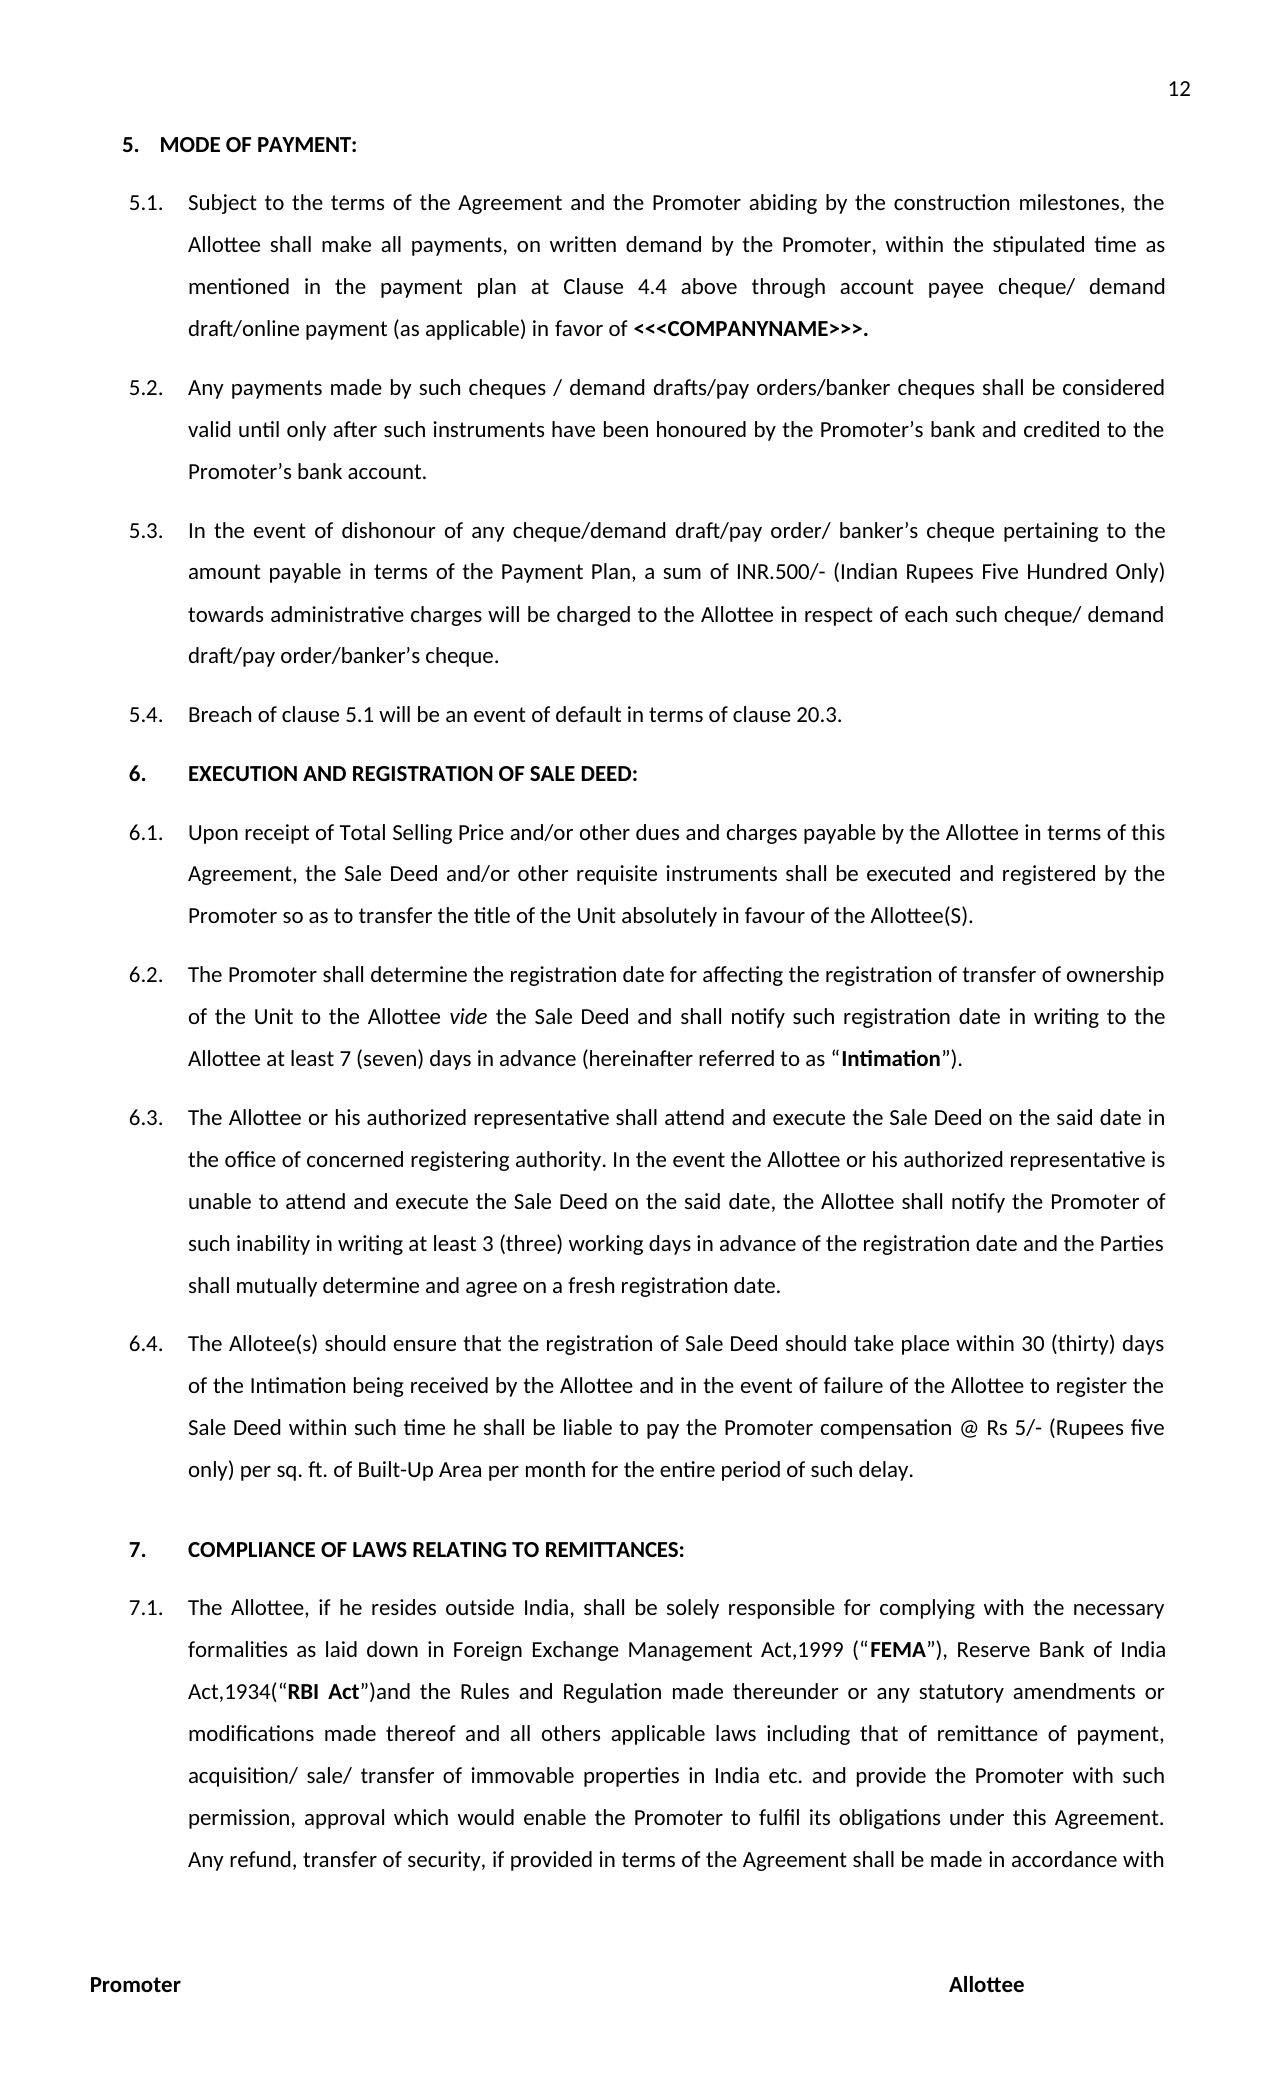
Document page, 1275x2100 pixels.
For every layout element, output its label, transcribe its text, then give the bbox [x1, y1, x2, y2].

list The Allotee(s) should ensure that the registration of Sale Deed should take place within 30 (thirty) days of the Intimation being received by the Allottee and in the event of failure of the Allottee to register the Sale Deed within such time he shall be liable to pay the Promoter compensation @ Rs 5/- (Rupees five only) per sq. ft. of Built-Up Area per month for the entire period of such delay. [129, 1329, 1167, 1483]
list Subject to the terms of the Agreement and the Promoter abiding by the construction milestones, the Allottee shall make all payments, on written demand by the Promoter, within the stipulated time as mentioned in the payment plan at Clause 4.4 above through account payee cheque/ demand draft/online payment (as applicable) in favor of <<<COMPANYNAME>>>. [129, 188, 1167, 342]
list EXECUTION AND REGISTRATION OF SALE DEED: [129, 759, 1167, 787]
subtitle COMPLIANCE OF LAWS RELATING TO REMITTANCES: [129, 1535, 1191, 1563]
list Upon receipt of Total Selling Price and/or other dues and charges payable by the Allottee in terms of this Agreement, the Sale Deed and/or other requisite instruments shall be executed and registered by the Promoter so as to transfer the title of the Unit absolutely in favour of the Allottee(S). [129, 818, 1167, 929]
list Breach of clause 5.1 will be an event of default in terms of clause 20.3. [129, 700, 1167, 728]
list Any payments made by such cheques / demand drafts/pay orders/banker cheques shall be considered valid until only after such instruments have been honoured by the Promoter’s bank and credited to the Promoter’s bank account. [129, 373, 1167, 485]
subtitle MODE OF PAYMENT: [122, 130, 1191, 158]
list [129, 1593, 1167, 1873]
list In the event of dishonour of any cheque/demand draft/pay order/ banker’s cheque pertaining to the amount payable in terms of the Payment Plan, a sum of INR.500/- (Indian Rupees Five Hundred Only) towards administrative charges will be charged to the Allottee in respect of each such cheque/ demand draft/pay order/banker’s cheque. [129, 516, 1167, 670]
list The Promoter shall determine the registration date for affecting the registration of transfer of ownership of the Unit to the Allottee vide the Sale Deed and shall notify such registration date in writing to the Allottee at least 7 (seven) days in advance (hereinafter referred to as “Intimation”). [129, 960, 1167, 1072]
list The Allottee or his authorized representative shall attend and execute the Sale Deed on the said date in the office of concerned registering authority. In the event the Allottee or his authorized representative is unable to attend and execute the Sale Deed on the said date, the Allottee shall notify the Promoter of such inability in writing at least 3 (three) working days in advance of the registration date and the Parties shall mutually determine and agree on a fresh registration date. [129, 1103, 1167, 1299]
